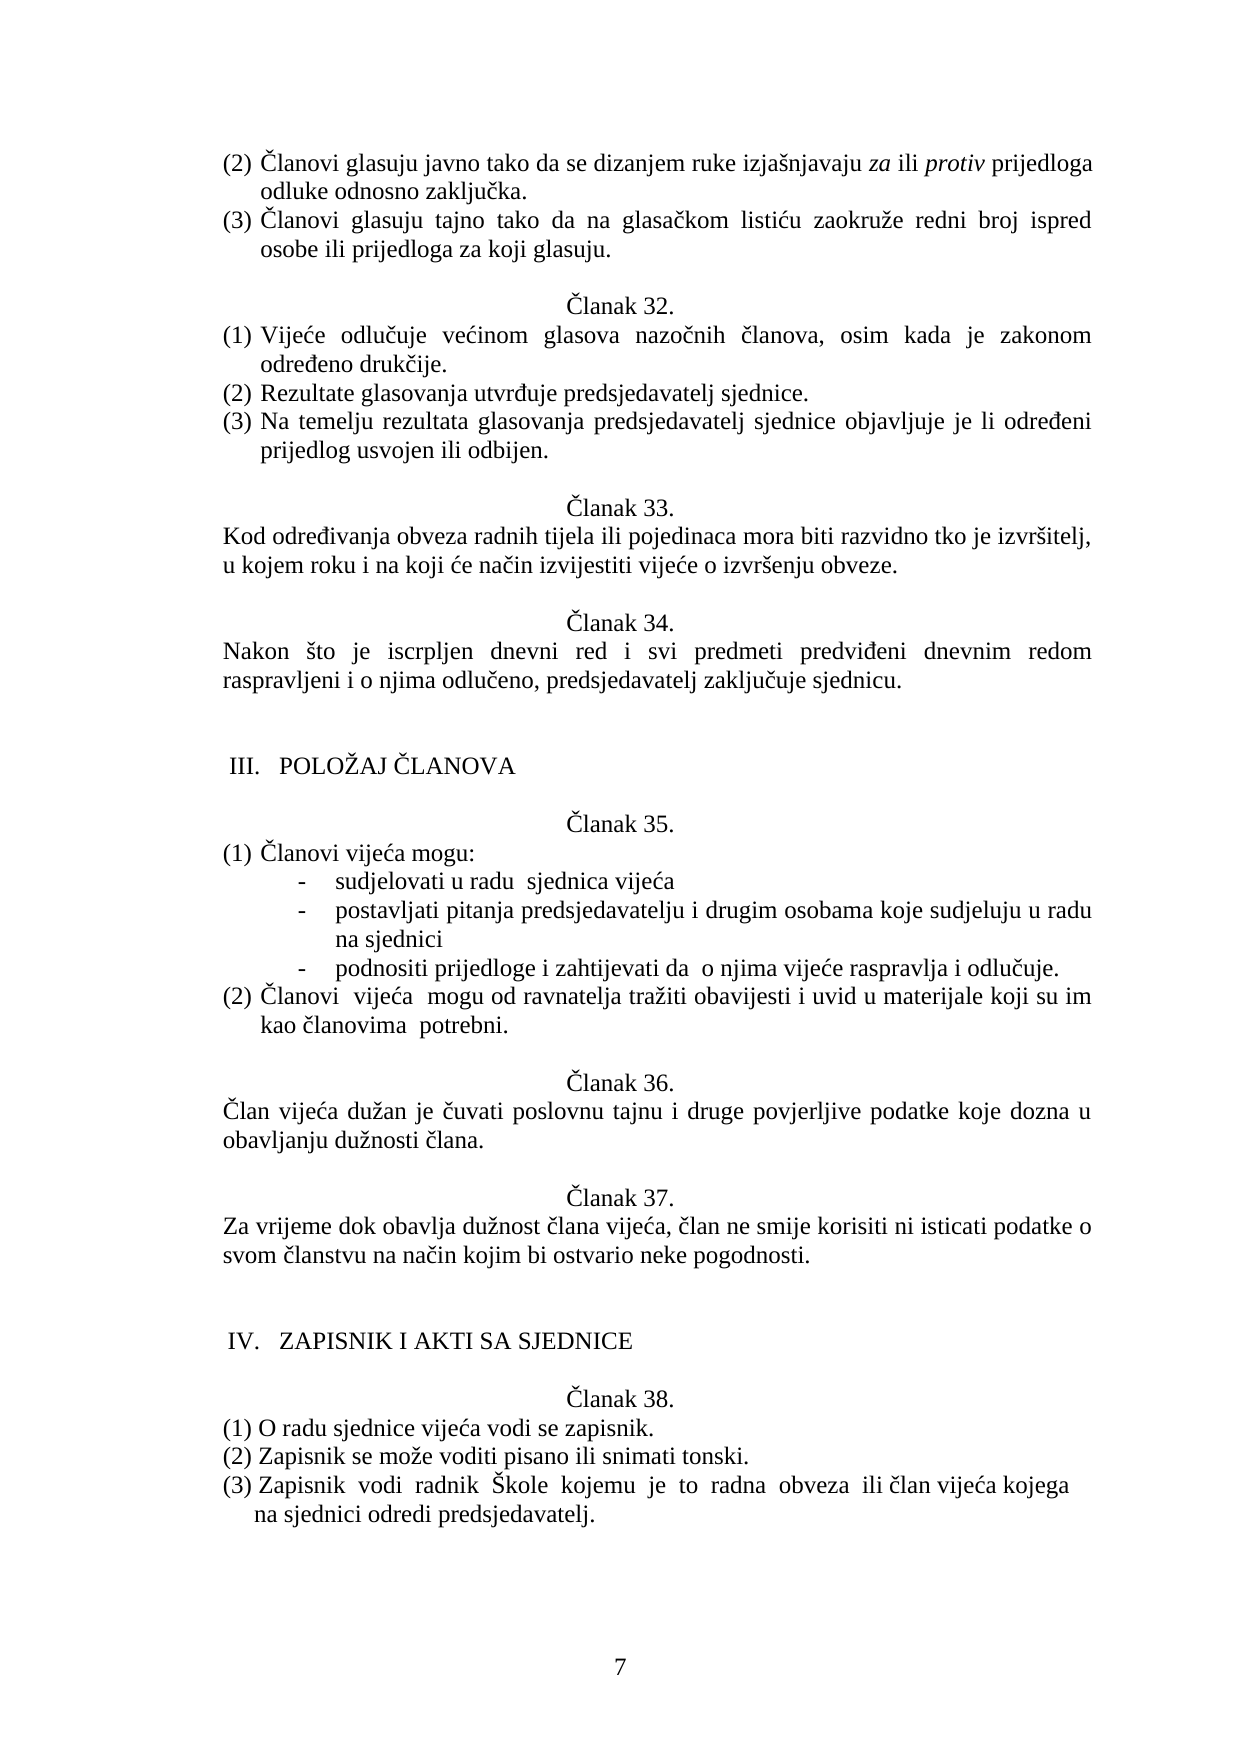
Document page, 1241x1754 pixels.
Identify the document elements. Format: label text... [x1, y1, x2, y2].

text (2) Zapisnik se može voditi pisano ili snimati tonski. [148, 1441, 1093, 1470]
text Nakon što je iscrpljen dnevni red i svi predmeti predviđeni dnevnim redom raspravljeni i o njima odlučeno, predsjedavatelj zaključuje sjednicu. [223, 636, 1093, 694]
text (1) O radu sjednice vijeća vodi se zapisnik. [148, 1413, 1093, 1441]
list postavljati pitanja predsjedavatelju i drugim osobama koje sudjeluju u radu na sjednici [298, 895, 1093, 953]
list podnositi prijedloge i zahtijevati da o njima vijeće raspravlja i odlučuje. [298, 953, 1093, 981]
text Članak 37. [148, 1183, 1093, 1211]
text Članak 32. [148, 291, 1093, 320]
text Za vrijeme dok obavlja dužnost člana vijeća, član ne smije korisiti ni isticati podatke o svom članstvu na način kojim bi ostvario neke pogodnosti. [223, 1211, 1093, 1269]
list sudjelovati u radu sjednica vijeća [298, 866, 1093, 895]
text Članak 34. [148, 608, 1093, 636]
list Članovi vijeća mogu: [223, 838, 1093, 866]
text Članak 33. [148, 493, 1093, 521]
list Članovi glasuju tajno tako da na glasačkom listiću zaokruže redni broj ispred osobe ili prijedloga za koji glasuju. [223, 205, 1093, 263]
list ZAPISNIK I AKTI SA SJEDNICE [260, 1326, 1093, 1355]
list Na temelju rezultata glasovanja predsjedavatelj sjednice objavljuje je li određeni prijedlog usvojen ili odbijen. [223, 406, 1093, 464]
text (3) Zapisnik vodi radnik Škole kojemu je to radna obveza ili član vijeća kojega [223, 1470, 1093, 1499]
list Članovi vijeća mogu od ravnatelja tražiti obavijesti i uvid u materijale koji su im kao članovima potrebni. [223, 981, 1093, 1039]
text Kod određivanja obveza radnih tijela ili pojedinaca mora biti razvidno tko je izvršitelj, u kojem roku i na koji će način izvijestiti vijeće o izvršenju obveze. [223, 521, 1093, 579]
list Rezultate glasovanja utvrđuje predsjedavatelj sjednice. [223, 378, 1093, 406]
text na sjednici odredi predsjedavatelj. [148, 1499, 1093, 1528]
list Vijeće odlučuje većinom glasova nazočnih članova, osim kada je zakonom određeno drukčije. [223, 320, 1093, 378]
text Članak 38. [148, 1384, 1093, 1413]
text Članak 35. [148, 809, 1093, 838]
list POLOŽAJ ČLANOVA [260, 751, 1093, 780]
text Članak 36. [148, 1068, 1093, 1096]
list Članovi glasuju javno tako da se dizanjem ruke izjašnjavaju za ili protiv prijedloga odluke odnosno zaključka. [223, 148, 1093, 205]
text Član vijeća dužan je čuvati poslovnu tajnu i druge povjerljive podatke koje dozna u obavljanju dužnosti člana. [223, 1096, 1093, 1154]
